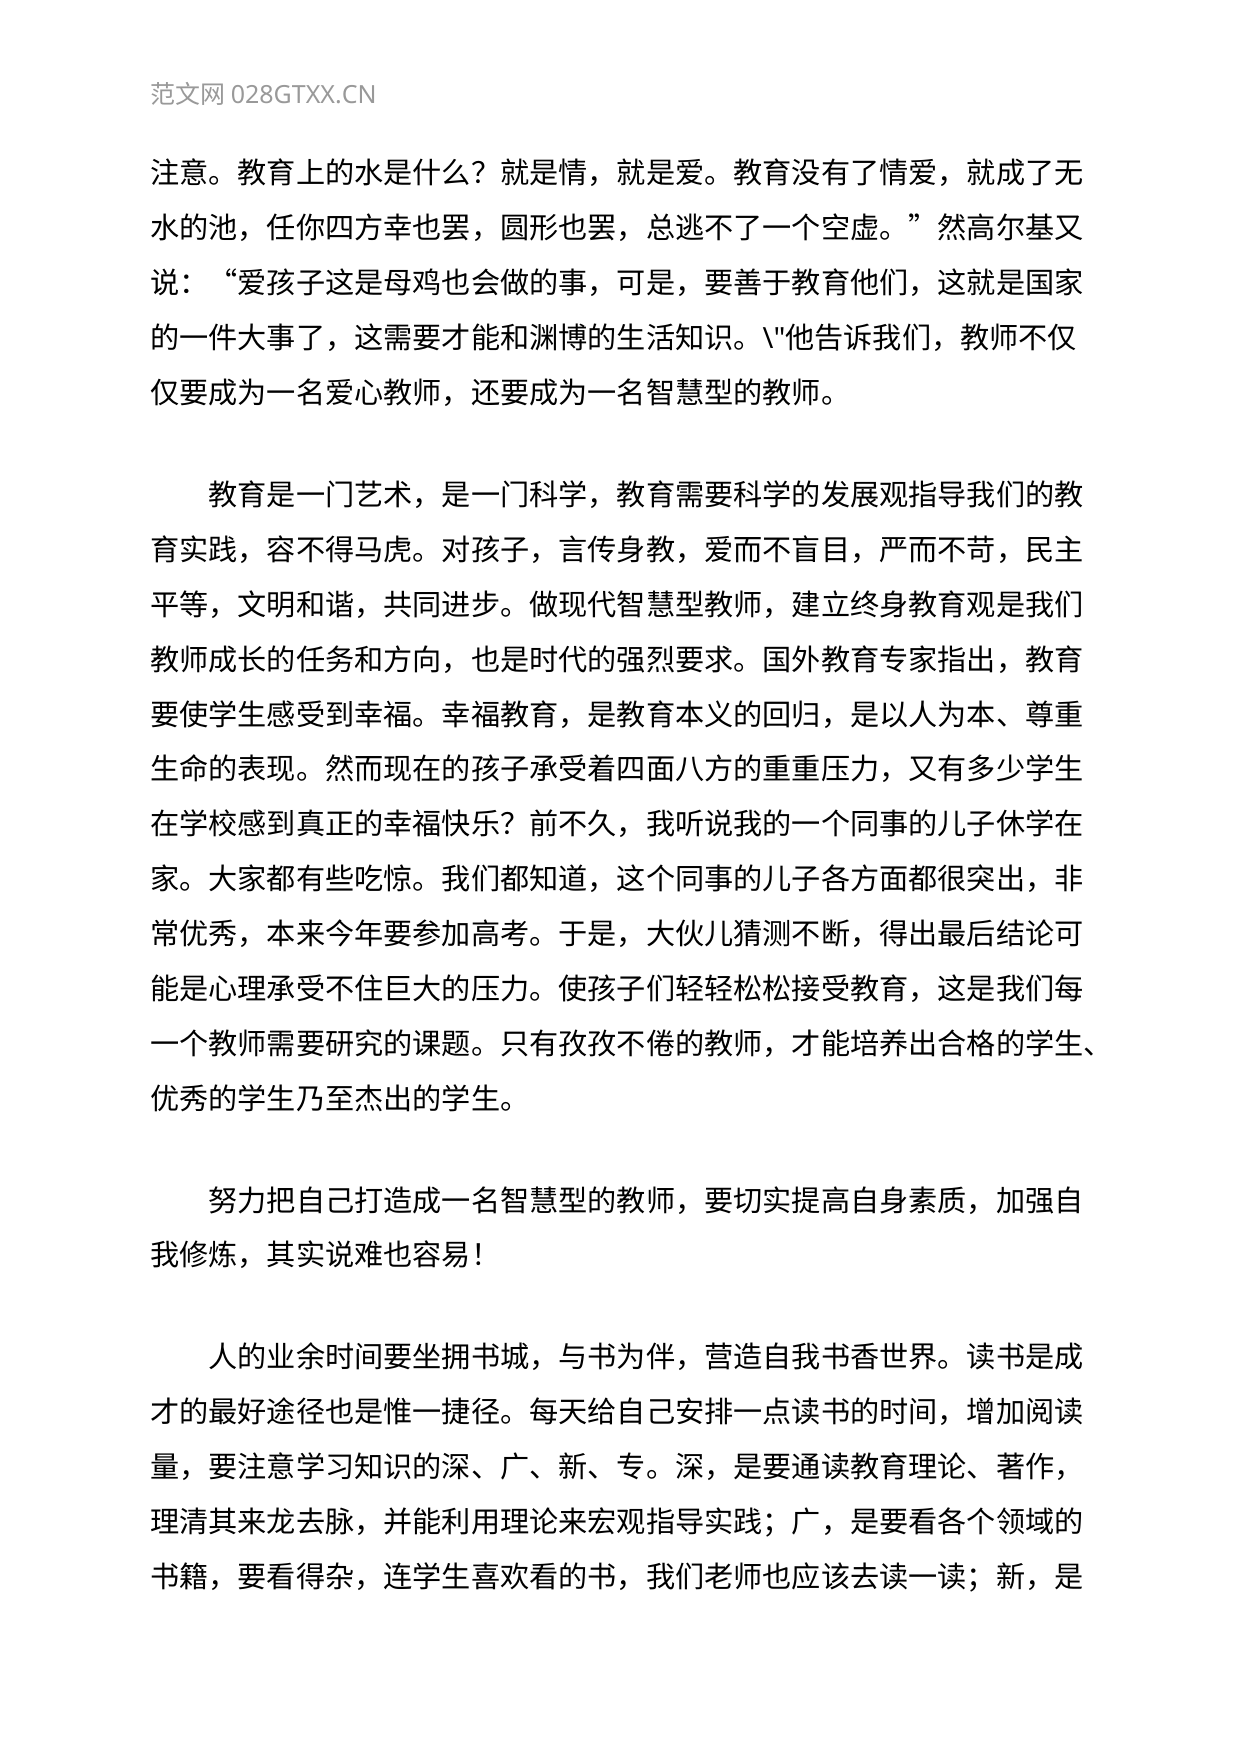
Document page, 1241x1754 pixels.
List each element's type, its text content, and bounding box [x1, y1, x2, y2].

text 努力把自己打造成一名智慧型的教师，要切实提高自身素质，加强自我修炼，其实说难也容易！ [150, 1177, 1090, 1274]
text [150, 1334, 1090, 1596]
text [150, 150, 1090, 412]
text 教育是一门艺术，是一门科学，教育需要科学的发展观指导我们的教育实践，容不得马虎。对孩子，言传身教，爱而不盲目，严而不苛，民主平等，文明和谐，共同进步。做现代智慧型教师，建立终身教育观是我们教师成长的任务和方向，也是时代的强烈要求。国外教育专家指出，教育要使学生感受到幸福。幸福教育，是教育本义的回归，是以人为本、尊重生命的表现。然而现在的孩子承受着四面八方的重重压力，又有多少学生在学校感到真正的幸福快乐？前不久，我听说我的一个同事的儿子休学在家。大家都有些吃惊。我们都知道，这个同事的儿子各方面都很突出，非常优秀，本来今年要参加高考。于是，大伙儿猜测不断，得出最后结论可能是心理承受不住巨大的压力。使孩子们轻轻松松接受教育，这是我们每一个教师需要研究的课题。只有孜孜不倦的教师，才能培养出合格的学生、优秀的学生乃至杰出的学生。 [150, 471, 1090, 1118]
